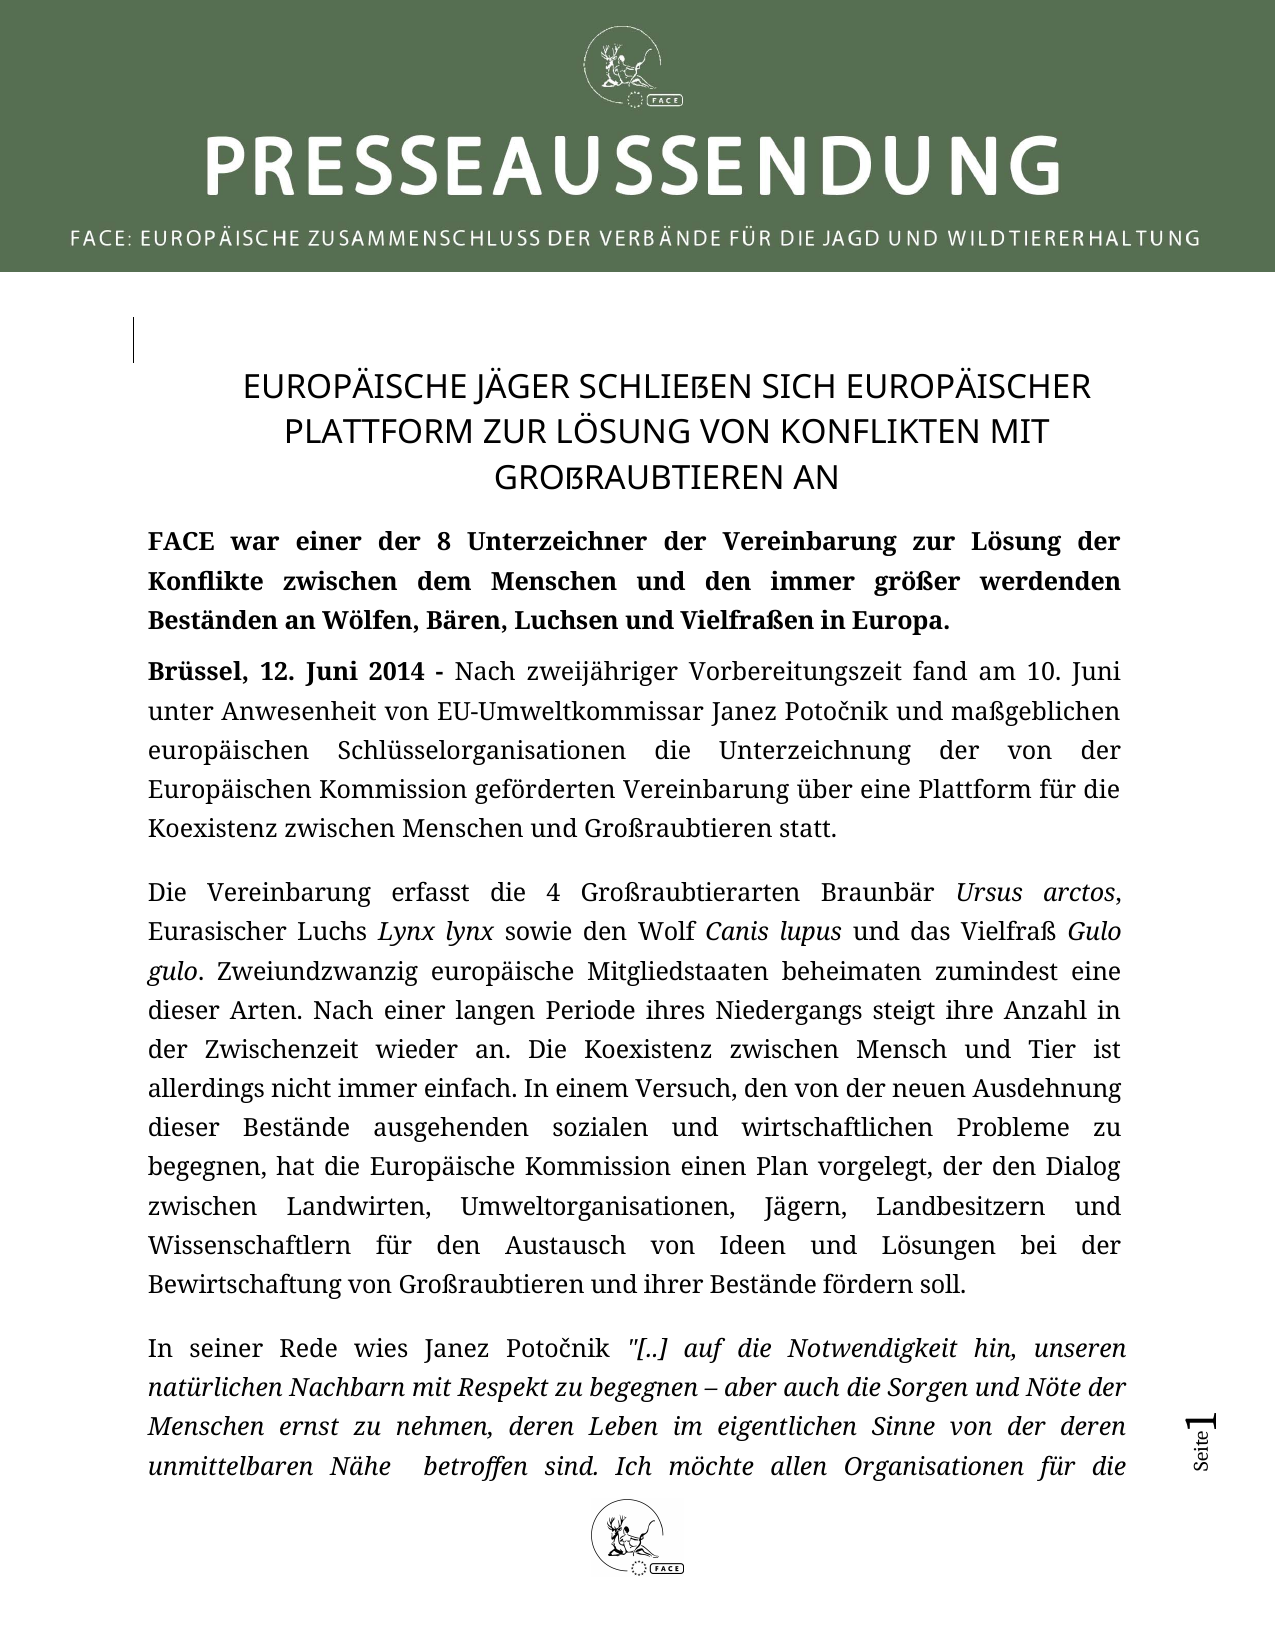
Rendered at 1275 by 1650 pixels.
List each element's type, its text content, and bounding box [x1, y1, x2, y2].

text FACE war einer der 8 Unterzeichner der Vereinbarung zur Lösung der Konflikte zwischen dem Menschen und den immer größer werdenden Beständen an Wölfen, Bären, Luchsen und Vielfraßen in Europa. [148, 524, 1121, 636]
picture [590, 1498, 685, 1577]
picture [0, 0, 1275, 272]
text Die Vereinbarung erfasst die 4 Großraubtierarten Braunbär Ursus arctos, Eurasischer Luchs Lynx lynx sowie den Wolf Canis lupus und das Vielfraß Gulo gulo. Zweiundzwanzig europäische Mitgliedstaaten beheimaten zumindest eine dieser Arten. Nach einer langen Periode ihres Niedergangs steigt ihre Anzahl in der Zwischenzeit wieder an. Die Koexistenz zwischen Mensch und Tier ist allerdings nicht immer einfach. In einem Versuch, den von der neuen Ausdehnung dieser Bestände ausgehenden sozialen und wirtschaftlichen Probleme zu begegnen, hat die Europäische Kommission einen Plan vorgelegt, der den Dialog zwischen Landwirten, Umweltorganisationen, Jägern, Landbesitzern und Wissenschaftlern für den Austausch von Ideen und Lösungen bei der Bewirtschaftung von Großraubtieren und ihrer Bestände fördern soll. [148, 875, 1121, 1301]
text Brüssel, 12. Juni 2014 - Nach zweijähriger Vorbereitungszeit fand am 10. Juni unter Anwesenheit von EU-Umweltkommissar Janez Potočnik und maßgeblichen europäischen Schlüsselorganisationen die Unterzeichnung der von der Europäischen Kommission geförderten Vereinbarung über eine Plattform für die Koexistenz zwischen Menschen und Großraubtieren statt. [148, 654, 1121, 845]
text Europäische Jäger schließen sich europäischer Plattform zur Lösung von Konflikten mit Großraubtieren an [148, 363, 1186, 499]
